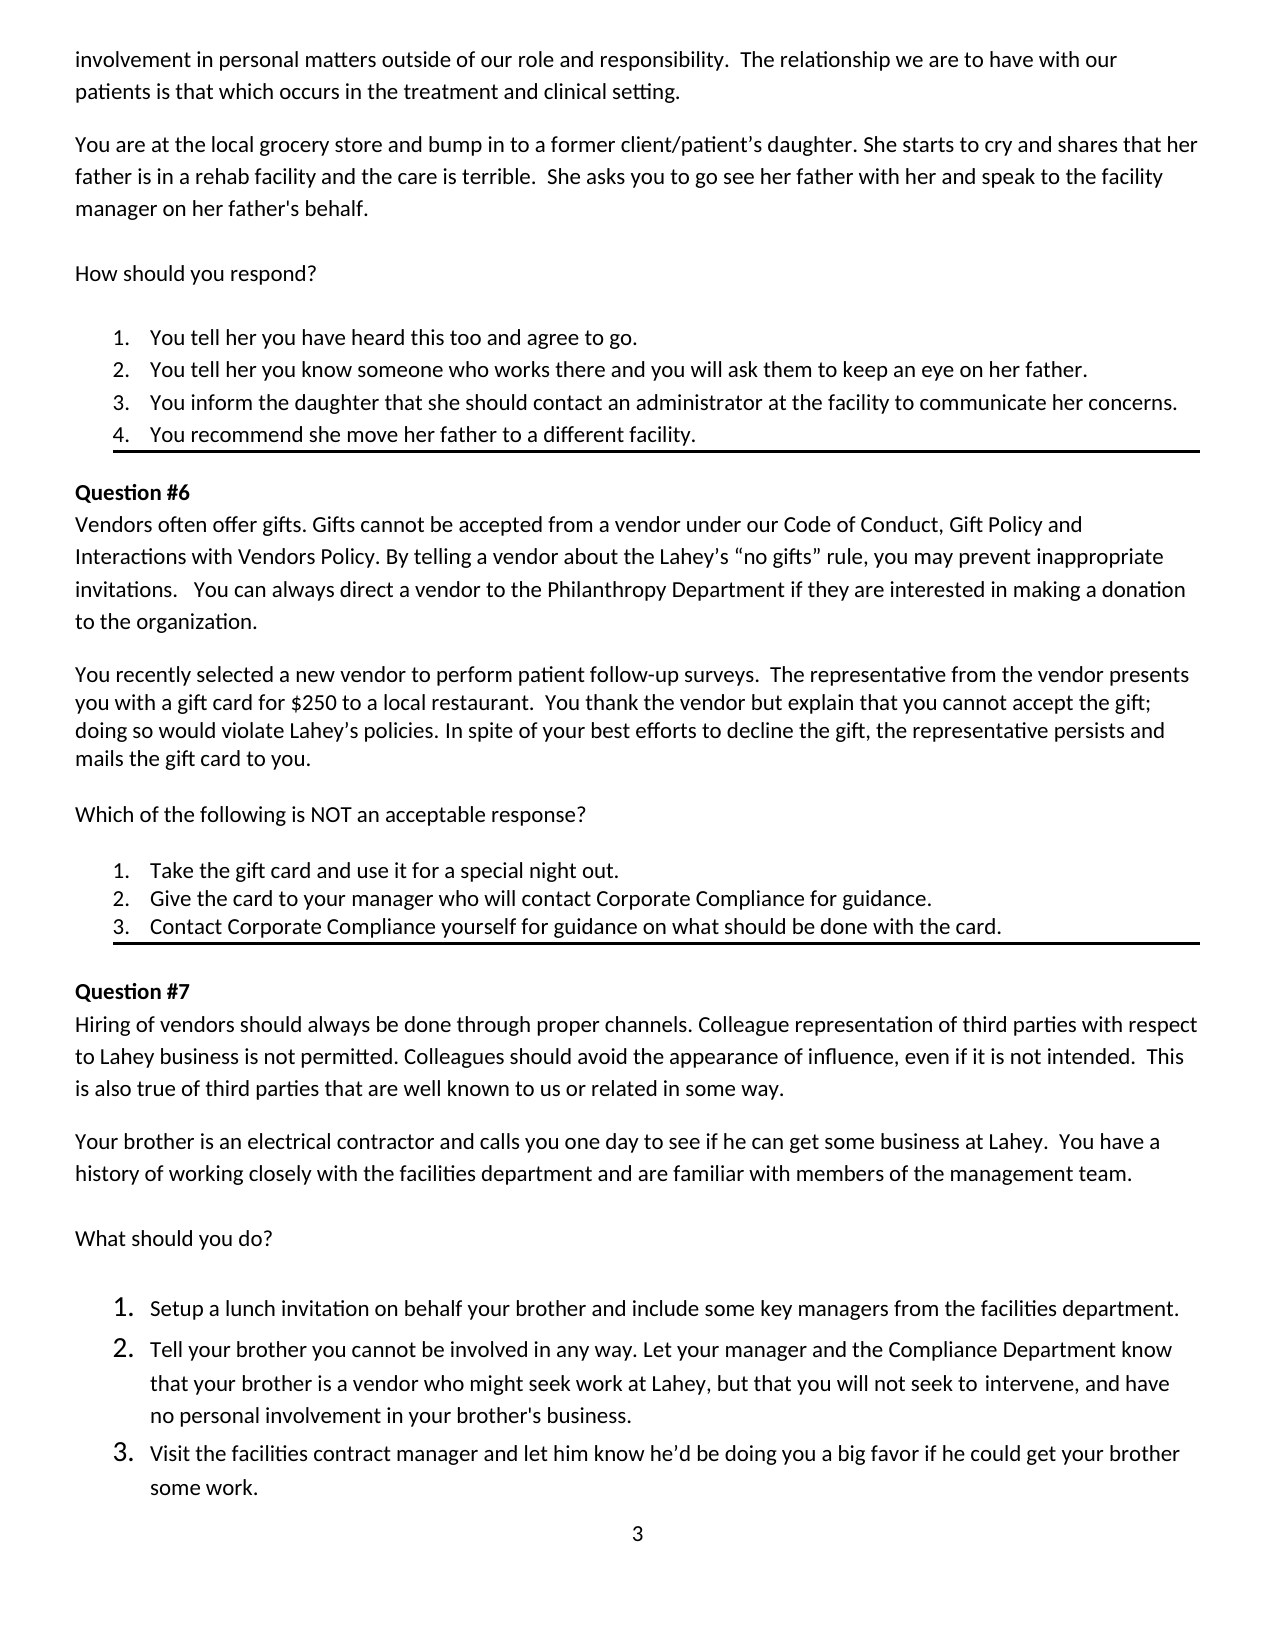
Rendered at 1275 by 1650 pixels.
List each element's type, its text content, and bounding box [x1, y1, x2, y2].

text How should you respond? [75, 259, 1200, 287]
text Which of the following is NOT an acceptable response? [75, 800, 1200, 828]
list Take the gift card and use it for a special night out. [112, 856, 1200, 884]
list Visit the facilities contract manager and let him know he’d be doing you a big favor if he could get your brother some work. [112, 1433, 1200, 1501]
list You inform the daughter that she should contact an administrator at the facility to communicate her concerns. [112, 388, 1200, 416]
list Setup a lunch invitation on behalf your brother and include some key managers from the facilities department. [112, 1288, 1200, 1324]
text What should you do? [75, 1224, 1200, 1252]
text You recently selected a new vendor to perform patient follow-up surveys. The representative from the vendor presents you with a gift card for $250 to a local restaurant. You thank the vendor but explain that you cannot accept the gift; doing so would violate Lahey’s policies. In spite of your best efforts to decline the gift, the representative persists and mails the gift card to you. [75, 660, 1200, 772]
text Question #7 [75, 977, 1200, 1006]
text Hiring of vendors should always be done through proper channels. Colleague representation of third parties with respect to Lahey business is not permitted. Colleagues should avoid the appearance of influence, even if it is not intended. This is also true of third parties that are well known to us or related in some way. [75, 1010, 1200, 1102]
text Vendors often offer gifts. Gifts cannot be accepted from a vendor under our Code of Conduct, Gift Policy and Interactions with Vendors Policy. By telling a vendor about the Lahey’s “no gifts” rule, you may prevent inappropriate invitations. You can always direct a vendor to the Philanthropy Department if they are interested in making a donation to the organization. [75, 510, 1200, 635]
text You are at the local grocery store and bump in to a former client/patient’s daughter. She starts to cry and shares that her father is in a rehab facility and the care is terrible. She asks you to go see her father with her and speak to the facility manager on her father's behalf. [75, 130, 1200, 223]
text Your brother is an electrical contractor and calls you one day to see if he can get some business at Lahey. You have a history of working closely with the facilities department and are familiar with members of the management team. [75, 1127, 1200, 1187]
list You tell her you have heard this too and agree to go. [112, 323, 1200, 351]
text Question #6 [75, 478, 1200, 506]
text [75, 45, 1200, 105]
list Contact Corporate Compliance yourself for guidance on what should be done with the card. [112, 912, 1200, 945]
list You tell her you know someone who works there and you will ask them to keep an eye on her father. [112, 356, 1200, 383]
list Tell your brother you cannot be involved in any way. Let your manager and the Compliance Department know that your brother is a vendor who might seek work at Lahey, but that you will not seek to intervene, and have no personal involvement in your brother's business. [112, 1329, 1194, 1429]
list Give the card to your manager who will contact Corporate Compliance for guidance. [112, 884, 1200, 912]
list You recommend she move her father to a different facility. [112, 420, 1200, 453]
